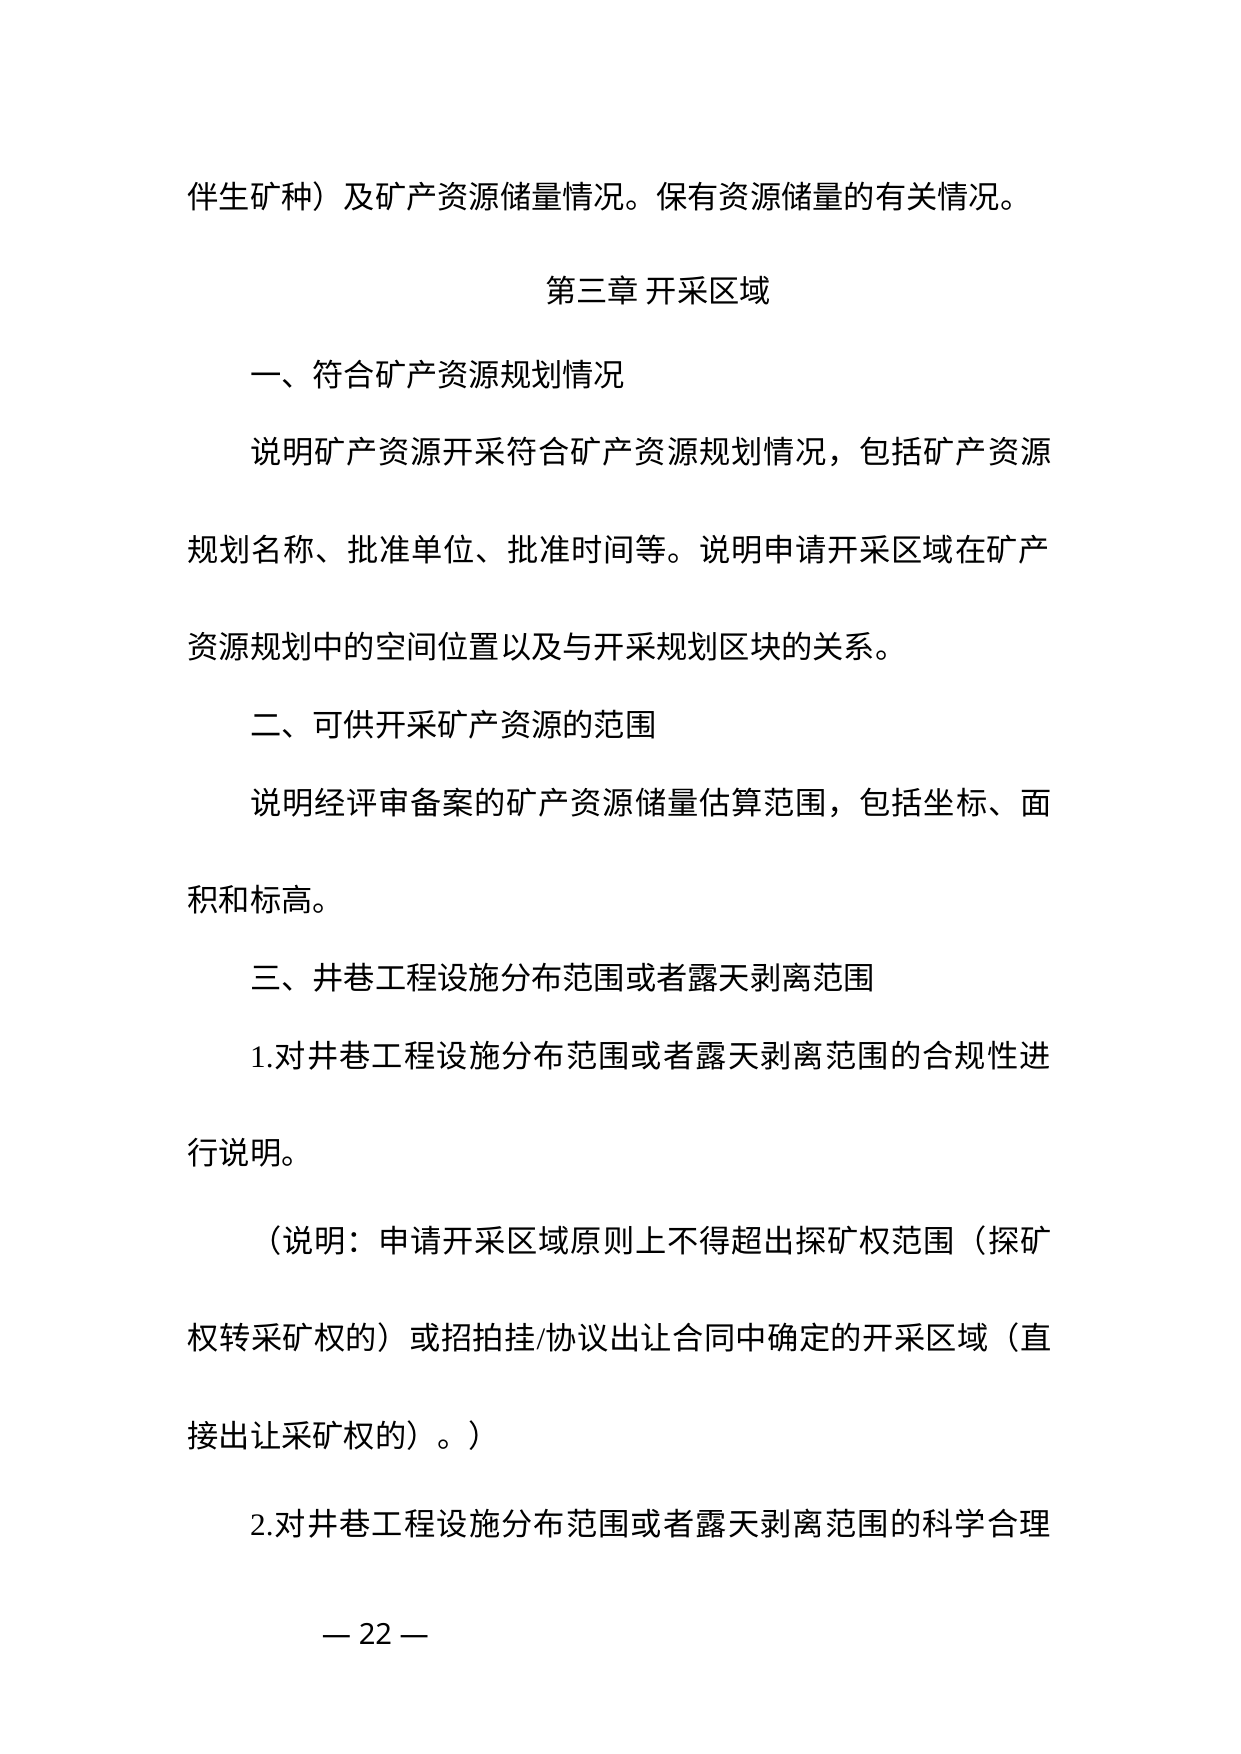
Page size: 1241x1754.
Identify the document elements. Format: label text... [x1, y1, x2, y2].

text 说明矿产资源开采符合矿产资源规划情况，包括矿产资源规划名称、批准单位、批准时间等。说明申请开采区域在矿产资源规划中的空间位置以及与开采规划区块的关系。 [187, 418, 1053, 678]
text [187, 162, 1053, 227]
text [187, 1489, 1053, 1554]
text 第三章 开采区域 [187, 266, 1053, 311]
text 说明经评审备案的矿产资源储量估算范围，包括坐标、面积和标高。 [187, 768, 1053, 931]
text 二、可供开采矿产资源的范围 [187, 700, 1053, 746]
text 1.对井巷工程设施分布范围或者露天剥离范围的合规性进行说明。 [187, 1021, 1053, 1183]
text （说明：申请开采区域原则上不得超出探矿权范围（探矿权转采矿权的）或招拍挂/协议出让合同中确定的开采区域（直接出让采矿权的）。） [187, 1206, 1053, 1466]
text 三、井巷工程设施分布范围或者露天剥离范围 [187, 953, 1053, 998]
text 一、符合矿产资源规划情况 [187, 350, 1053, 395]
